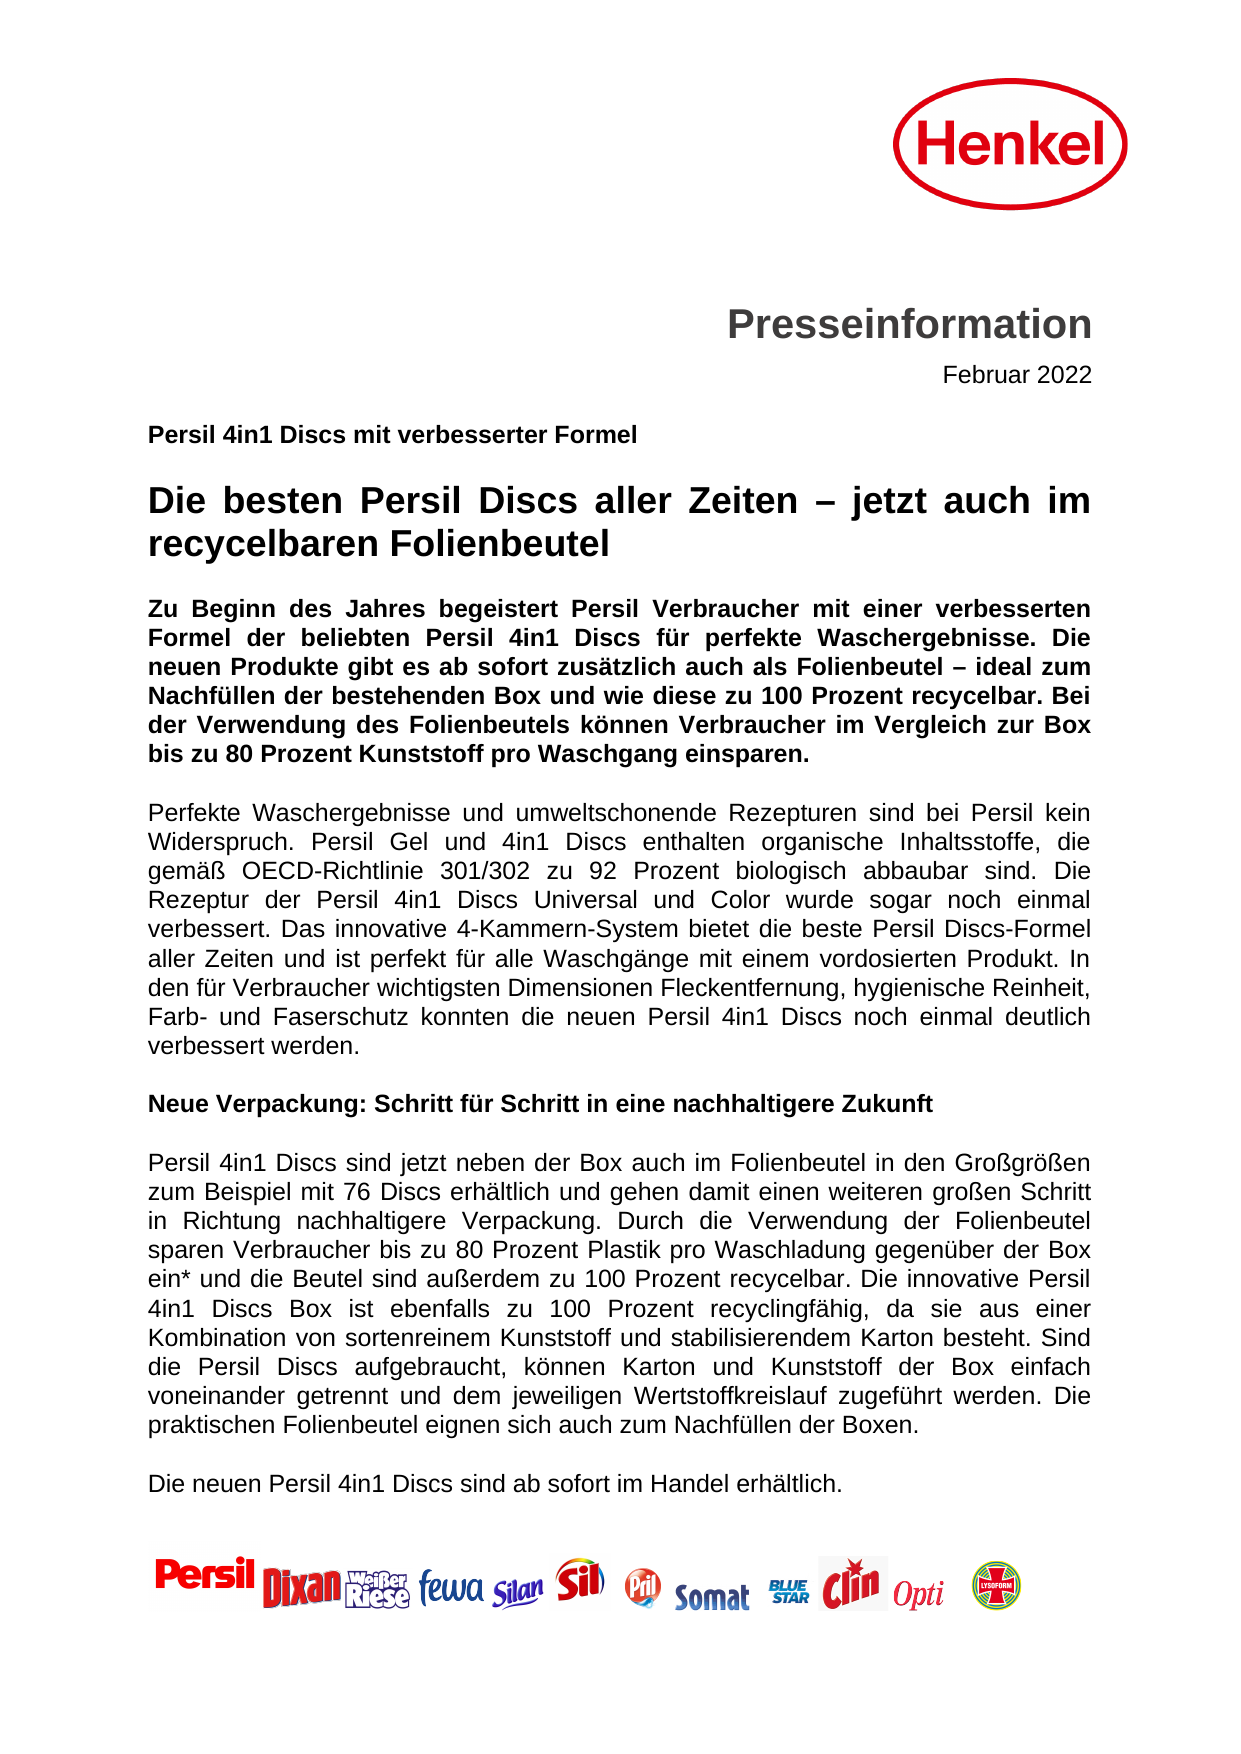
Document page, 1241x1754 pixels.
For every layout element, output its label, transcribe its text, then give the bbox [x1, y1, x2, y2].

picture [760, 1556, 889, 1611]
text Zu Beginn des Jahres begeistert Persil Verbraucher mit einer verbesserten Formel der beliebten Persil 4in1 Discs für perfekte Waschergebnisse. Die neuen Produkte gibt es ab sofort zusätzlich auch als Folienbeutel – ideal zum Nachfüllen der bestehenden Box und wie diese zu 100 Prozent recycelbar. Bei der Verwendung des Folienbeutels können Verbraucher im Vergleich zur Box bis zu 80 Prozent Kunststoff pro Waschgang einsparen. [148, 594, 1092, 769]
picture [674, 1584, 750, 1611]
text Die neuen Persil 4in1 Discs sind ab sofort im Handel erhältlich. [148, 1469, 1092, 1498]
picture [971, 1561, 1022, 1611]
text Die besten Persil Discs aller Zeiten – jetzt auch im recycelbaren Folienbeutel [148, 478, 1092, 564]
picture [147, 1541, 612, 1612]
text Neue Verpackung: Schritt für Schritt in eine nachhaltigere Zukunft [148, 1089, 1092, 1148]
text Perfekte Waschergebnisse und umweltschonende Rezepturen sind bei Persil kein Widerspruch. Persil Gel und 4in1 Discs enthalten organische Inhaltsstoffe, die gemäß OECD-Richtlinie 301/302 zu 92 Prozent biologisch abbaubar sind. Die Rezeptur der Persil 4in1 Discs Universal und Color wurde sogar noch einmal verbessert. Das innovative 4-Kammern-System bietet die beste Persil Discs-Formel aller Zeiten und ist perfekt für alle Waschgänge mit einem vordosierten Produkt. In den für Verbraucher wichtigsten Dimensionen Fleckentfernung, hygienische Reinheit, Farb- und Faserschutz konnten die neuen Persil 4in1 Discs noch einmal deutlich verbessert werden. [148, 798, 1092, 1060]
text Persil 4in1 Discs mit verbesserter Formel [148, 420, 1092, 449]
picture [893, 56, 1128, 232]
text Februar 2022 [148, 360, 1092, 389]
picture [622, 1567, 664, 1611]
text Persil 4in1 Discs sind jetzt neben der Box auch im Folienbeutel in den Großgrößen zum Beispiel mit 76 Discs erhältlich und gehen damit einen weiteren großen Schritt in Richtung nachhaltigere Verpackung. Durch die Verwendung der Folienbeutel sparen Verbraucher bis zu 80 Prozent Plastik pro Waschladung gegenüber der Box ein* und die Beutel sind außerdem zu 100 Prozent recycelbar. Die innovative Persil 4in1 Discs Box ist ebenfalls zu 100 Prozent recyclingfähig, da sie aus einer Kombination von sortenreinem Kunststoff und stabilisierendem Karton besteht. Sind die Persil Discs aufgebraucht, können Karton und Kunststoff der Box einfach voneinander getrennt und dem jeweiligen Wertstoffkreislauf zugeführt werden. Die praktischen Folienbeutel eignen sich auch zum Nachfüllen der Boxen. [148, 1148, 1092, 1439]
picture [893, 1581, 944, 1611]
